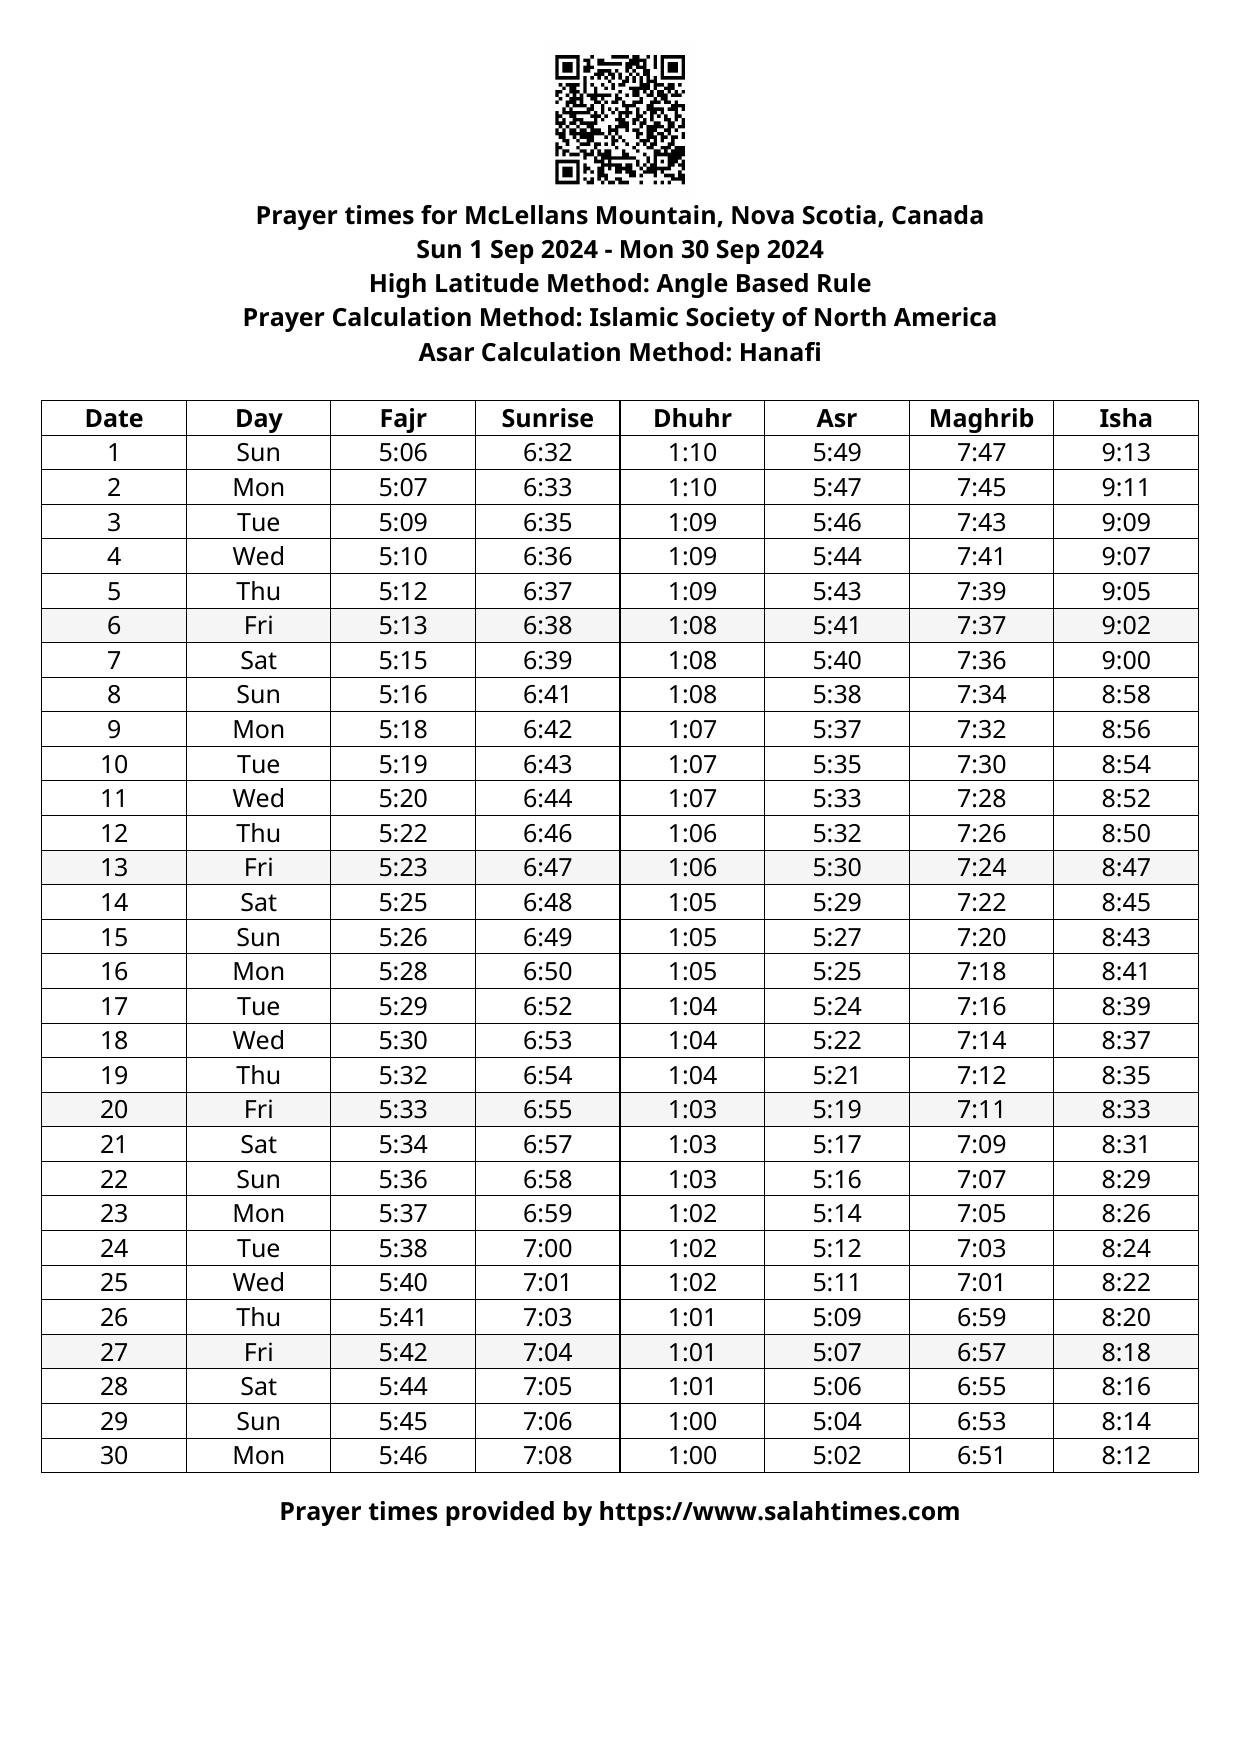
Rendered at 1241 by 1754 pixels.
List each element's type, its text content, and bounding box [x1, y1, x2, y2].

table_cell Tue [187, 989, 330, 1022]
table_cell 8:50 [1054, 816, 1198, 849]
table_cell 8:39 [1054, 989, 1198, 1022]
table_cell 7:45 [910, 470, 1053, 504]
table_cell 7:08 [476, 1439, 619, 1472]
text Sun 1 Sep 2024 - Mon 30 Sep 2024 [42, 232, 1198, 266]
table_cell 4 [42, 539, 186, 573]
table_cell 8:12 [1054, 1439, 1198, 1472]
table_cell 1:04 [621, 989, 764, 1022]
table_cell Wed [187, 1024, 330, 1057]
table_cell 7:47 [910, 436, 1053, 469]
table_cell 5:27 [765, 920, 909, 953]
table_cell 12 [42, 816, 186, 849]
table_cell 1:03 [621, 1093, 764, 1126]
text High Latitude Method: Angle Based Rule [42, 266, 1198, 300]
table_cell 5:12 [765, 1231, 909, 1264]
table_header Sunrise [476, 401, 619, 434]
table_cell 10 [42, 747, 186, 780]
table_cell 6:59 [476, 1196, 619, 1230]
table_cell Sun [187, 436, 330, 469]
table_cell 5:42 [331, 1335, 475, 1368]
table_cell 1:04 [621, 1058, 764, 1092]
table_cell Mon [187, 1196, 330, 1230]
table_cell 6:51 [910, 1439, 1053, 1472]
table_cell 9:11 [1054, 470, 1198, 504]
table_cell 20 [42, 1093, 186, 1126]
table_cell Tue [187, 505, 330, 538]
table_cell 9:13 [1054, 436, 1198, 469]
table_cell 6:43 [476, 747, 619, 780]
table_cell 7:43 [910, 505, 1053, 538]
table_cell 1:05 [621, 885, 764, 919]
table_cell 5:41 [331, 1300, 475, 1334]
table_cell 1:09 [621, 574, 764, 607]
text Prayer Calculation Method: Islamic Society of North America [42, 300, 1198, 334]
table_cell 5 [42, 574, 186, 607]
table_cell 25 [42, 1266, 186, 1299]
table_cell 7:01 [476, 1266, 619, 1299]
table_cell 7:39 [910, 574, 1053, 607]
table_cell Fri [187, 851, 330, 884]
table_cell 7:26 [910, 816, 1053, 849]
table_cell 2 [42, 470, 186, 504]
table_cell 7 [42, 643, 186, 677]
table_cell 5:35 [765, 747, 909, 780]
table_header Fajr [331, 401, 475, 434]
table_cell 5:21 [765, 1058, 909, 1092]
table_cell 13 [42, 851, 186, 884]
table_cell 24 [42, 1231, 186, 1264]
table_cell 8:43 [1054, 920, 1198, 953]
table_cell 7:34 [910, 678, 1053, 711]
table_cell 7:03 [910, 1231, 1053, 1264]
table_cell 5:29 [331, 989, 475, 1022]
table_cell 6:33 [476, 470, 619, 504]
table_cell Sat [187, 1127, 330, 1161]
table_cell 5:34 [331, 1127, 475, 1161]
table_cell 15 [42, 920, 186, 953]
table_cell 5:44 [765, 539, 909, 573]
table_cell 6:57 [910, 1335, 1053, 1368]
table_cell 27 [42, 1335, 186, 1368]
table_cell 1:10 [621, 436, 764, 469]
table_cell 5:45 [331, 1404, 475, 1437]
table_cell 5:25 [331, 885, 475, 919]
table_cell Tue [187, 747, 330, 780]
table_cell 5:02 [765, 1439, 909, 1472]
table_cell 6 [42, 609, 186, 642]
table_cell 7:05 [476, 1369, 619, 1403]
table_cell 5:18 [331, 712, 475, 746]
table_cell 5:20 [331, 781, 475, 815]
table_cell Mon [187, 1439, 330, 1472]
table_cell 5:43 [765, 574, 909, 607]
table_cell 7:20 [910, 920, 1053, 953]
table_cell 8:33 [1054, 1093, 1198, 1126]
table_cell 3 [42, 505, 186, 538]
table_cell 5:04 [765, 1404, 909, 1437]
table_cell 7:06 [476, 1404, 619, 1437]
table_cell 6:35 [476, 505, 619, 538]
table_cell 6:55 [910, 1369, 1053, 1403]
table_cell 5:15 [331, 643, 475, 677]
table_cell Mon [187, 470, 330, 504]
table_cell 5:11 [765, 1266, 909, 1299]
table_cell 7:24 [910, 851, 1053, 884]
table_cell 7:14 [910, 1024, 1053, 1057]
table_cell 28 [42, 1369, 186, 1403]
table_cell 7:37 [910, 609, 1053, 642]
table_cell Sun [187, 678, 330, 711]
table_cell 6:42 [476, 712, 619, 746]
table_cell 8:52 [1054, 781, 1198, 815]
table_cell Fri [187, 1335, 330, 1368]
table_cell 1:04 [621, 1024, 764, 1057]
table_cell 6:48 [476, 885, 619, 919]
table_cell 26 [42, 1300, 186, 1334]
table_cell 1:01 [621, 1300, 764, 1334]
table_header Maghrib [910, 401, 1053, 434]
table_cell 5:32 [331, 1058, 475, 1092]
table_cell 23 [42, 1196, 186, 1230]
table_cell Sun [187, 1162, 330, 1195]
table_cell Sun [187, 920, 330, 953]
text Asar Calculation Method: Hanafi [42, 334, 1198, 368]
table_cell 5:37 [331, 1196, 475, 1230]
table_cell 5:41 [765, 609, 909, 642]
table_cell 5:10 [331, 539, 475, 573]
table_cell 1:02 [621, 1231, 764, 1264]
table_cell 8:56 [1054, 712, 1198, 746]
table_cell 7:09 [910, 1127, 1053, 1161]
table_cell 1:10 [621, 470, 764, 504]
table_cell 7:12 [910, 1058, 1053, 1092]
table_cell 5:16 [765, 1162, 909, 1195]
table_cell 22 [42, 1162, 186, 1195]
table_cell 17 [42, 989, 186, 1022]
table_cell 7:22 [910, 885, 1053, 919]
table_cell 7:41 [910, 539, 1053, 573]
table_cell 1:00 [621, 1439, 764, 1472]
table_cell 1:03 [621, 1162, 764, 1195]
table_cell 5:30 [331, 1024, 475, 1057]
table_cell 5:19 [765, 1093, 909, 1126]
table_cell Wed [187, 1266, 330, 1299]
table_cell 1:01 [621, 1369, 764, 1403]
table_cell 7:32 [910, 712, 1053, 746]
table_cell 6:58 [476, 1162, 619, 1195]
table_cell 8:54 [1054, 747, 1198, 780]
table_cell 5:38 [765, 678, 909, 711]
table_cell Wed [187, 781, 330, 815]
table_cell 5:30 [765, 851, 909, 884]
table_cell 1:06 [621, 816, 764, 849]
table_cell 6:36 [476, 539, 619, 573]
table_cell 5:29 [765, 885, 909, 919]
table_cell 11 [42, 781, 186, 815]
table_cell 6:54 [476, 1058, 619, 1092]
table_cell 1:01 [621, 1335, 764, 1368]
table_cell 5:44 [331, 1369, 475, 1403]
table_cell 5:07 [765, 1335, 909, 1368]
table_cell 1:00 [621, 1404, 764, 1437]
table_cell 5:40 [331, 1266, 475, 1299]
table_cell 1:05 [621, 920, 764, 953]
table_cell Tue [187, 1231, 330, 1264]
table_cell 5:16 [331, 678, 475, 711]
table_cell 7:04 [476, 1335, 619, 1368]
table_cell 21 [42, 1127, 186, 1161]
table_cell 7:30 [910, 747, 1053, 780]
table_cell 1:08 [621, 609, 764, 642]
table_cell 6:53 [910, 1404, 1053, 1437]
table_cell Sun [187, 1404, 330, 1437]
table_cell 7:05 [910, 1196, 1053, 1230]
table_cell 6:39 [476, 643, 619, 677]
table_cell 1:06 [621, 851, 764, 884]
table_cell 5:33 [765, 781, 909, 815]
table_cell Sat [187, 1369, 330, 1403]
table_header Date [42, 401, 186, 434]
table_cell 8:45 [1054, 885, 1198, 919]
table_cell 8:14 [1054, 1404, 1198, 1437]
table_cell 5:28 [331, 954, 475, 988]
table_header Day [187, 401, 330, 434]
table_cell 6:47 [476, 851, 619, 884]
table_cell 7:01 [910, 1266, 1053, 1299]
table_cell 6:57 [476, 1127, 619, 1161]
table_cell 6:50 [476, 954, 619, 988]
table_cell 8:31 [1054, 1127, 1198, 1161]
table_cell 5:37 [765, 712, 909, 746]
table_cell 1:08 [621, 643, 764, 677]
table_cell 1:09 [621, 505, 764, 538]
table_cell 8:16 [1054, 1369, 1198, 1403]
table_cell 9:02 [1054, 609, 1198, 642]
table_cell 5:38 [331, 1231, 475, 1264]
table_cell 7:28 [910, 781, 1053, 815]
table_cell 1:09 [621, 539, 764, 573]
table_cell 9:05 [1054, 574, 1198, 607]
table_cell Sat [187, 885, 330, 919]
table_cell 7:00 [476, 1231, 619, 1264]
table_cell 8 [42, 678, 186, 711]
table_cell 6:37 [476, 574, 619, 607]
table_cell 5:46 [331, 1439, 475, 1472]
table_cell 5:47 [765, 470, 909, 504]
table_cell 5:09 [765, 1300, 909, 1334]
table_cell 1 [42, 436, 186, 469]
table_cell 9 [42, 712, 186, 746]
table_cell 7:11 [910, 1093, 1053, 1126]
table_cell 5:25 [765, 954, 909, 988]
table_cell 7:16 [910, 989, 1053, 1022]
table_cell 5:32 [765, 816, 909, 849]
table_header Dhuhr [621, 401, 764, 434]
table_cell 6:38 [476, 609, 619, 642]
table_cell 6:41 [476, 678, 619, 711]
table_cell 6:59 [910, 1300, 1053, 1334]
table_cell 30 [42, 1439, 186, 1472]
table_cell 8:24 [1054, 1231, 1198, 1264]
table_cell 8:35 [1054, 1058, 1198, 1092]
table_cell 8:22 [1054, 1266, 1198, 1299]
table_cell 19 [42, 1058, 186, 1092]
table_cell 5:14 [765, 1196, 909, 1230]
table_cell 5:26 [331, 920, 475, 953]
table_cell Wed [187, 539, 330, 573]
table_cell 5:07 [331, 470, 475, 504]
table_cell 5:40 [765, 643, 909, 677]
table_cell 9:09 [1054, 505, 1198, 538]
table_cell 6:32 [476, 436, 619, 469]
table_header Asr [765, 401, 909, 434]
table_cell 5:24 [765, 989, 909, 1022]
picture [542, 41, 699, 198]
table_cell 5:22 [331, 816, 475, 849]
table_cell Fri [187, 1093, 330, 1126]
table_cell 6:49 [476, 920, 619, 953]
table_cell 5:23 [331, 851, 475, 884]
table_cell 5:49 [765, 436, 909, 469]
table_cell 7:07 [910, 1162, 1053, 1195]
table_cell 1:05 [621, 954, 764, 988]
table_cell Thu [187, 1300, 330, 1334]
table_cell 5:36 [331, 1162, 475, 1195]
table_cell 1:07 [621, 712, 764, 746]
table_cell 1:03 [621, 1127, 764, 1161]
table_cell 9:00 [1054, 643, 1198, 677]
table_cell Thu [187, 574, 330, 607]
table_cell 5:46 [765, 505, 909, 538]
table_cell 18 [42, 1024, 186, 1057]
table_cell Thu [187, 816, 330, 849]
table_cell 1:07 [621, 747, 764, 780]
table_cell 5:22 [765, 1024, 909, 1057]
table_cell Fri [187, 609, 330, 642]
table_cell 14 [42, 885, 186, 919]
table_cell 1:07 [621, 781, 764, 815]
table_cell 6:52 [476, 989, 619, 1022]
table_cell 5:19 [331, 747, 475, 780]
table_cell Thu [187, 1058, 330, 1092]
text Prayer times for McLellans Mountain, Nova Scotia, Canada [42, 198, 1198, 232]
table_cell 1:02 [621, 1196, 764, 1230]
table_cell 8:26 [1054, 1196, 1198, 1230]
table_cell 29 [42, 1404, 186, 1437]
table_header Isha [1054, 401, 1198, 434]
table_cell 5:09 [331, 505, 475, 538]
table_cell 7:03 [476, 1300, 619, 1334]
table_cell 5:06 [765, 1369, 909, 1403]
table_cell 5:12 [331, 574, 475, 607]
table_cell 5:17 [765, 1127, 909, 1161]
table_cell 8:47 [1054, 851, 1198, 884]
table_cell 6:53 [476, 1024, 619, 1057]
table_cell 6:46 [476, 816, 619, 849]
table_cell 8:18 [1054, 1335, 1198, 1368]
table_cell 8:37 [1054, 1024, 1198, 1057]
table_cell Mon [187, 712, 330, 746]
table_cell 6:55 [476, 1093, 619, 1126]
table_cell 8:41 [1054, 954, 1198, 988]
table_cell 6:44 [476, 781, 619, 815]
table_cell 8:58 [1054, 678, 1198, 711]
table_cell 5:06 [331, 436, 475, 469]
table_cell 8:29 [1054, 1162, 1198, 1195]
table_cell 8:20 [1054, 1300, 1198, 1334]
table_cell Sat [187, 643, 330, 677]
table_cell Mon [187, 954, 330, 988]
text Prayer times provided by https://www.salahtimes.com [42, 1494, 1198, 1528]
table_cell 16 [42, 954, 186, 988]
table_cell 5:13 [331, 609, 475, 642]
table_cell 9:07 [1054, 539, 1198, 573]
table_cell 1:08 [621, 678, 764, 711]
table_cell 5:33 [331, 1093, 475, 1126]
table_cell 7:36 [910, 643, 1053, 677]
table_cell 7:18 [910, 954, 1053, 988]
table_cell 1:02 [621, 1266, 764, 1299]
